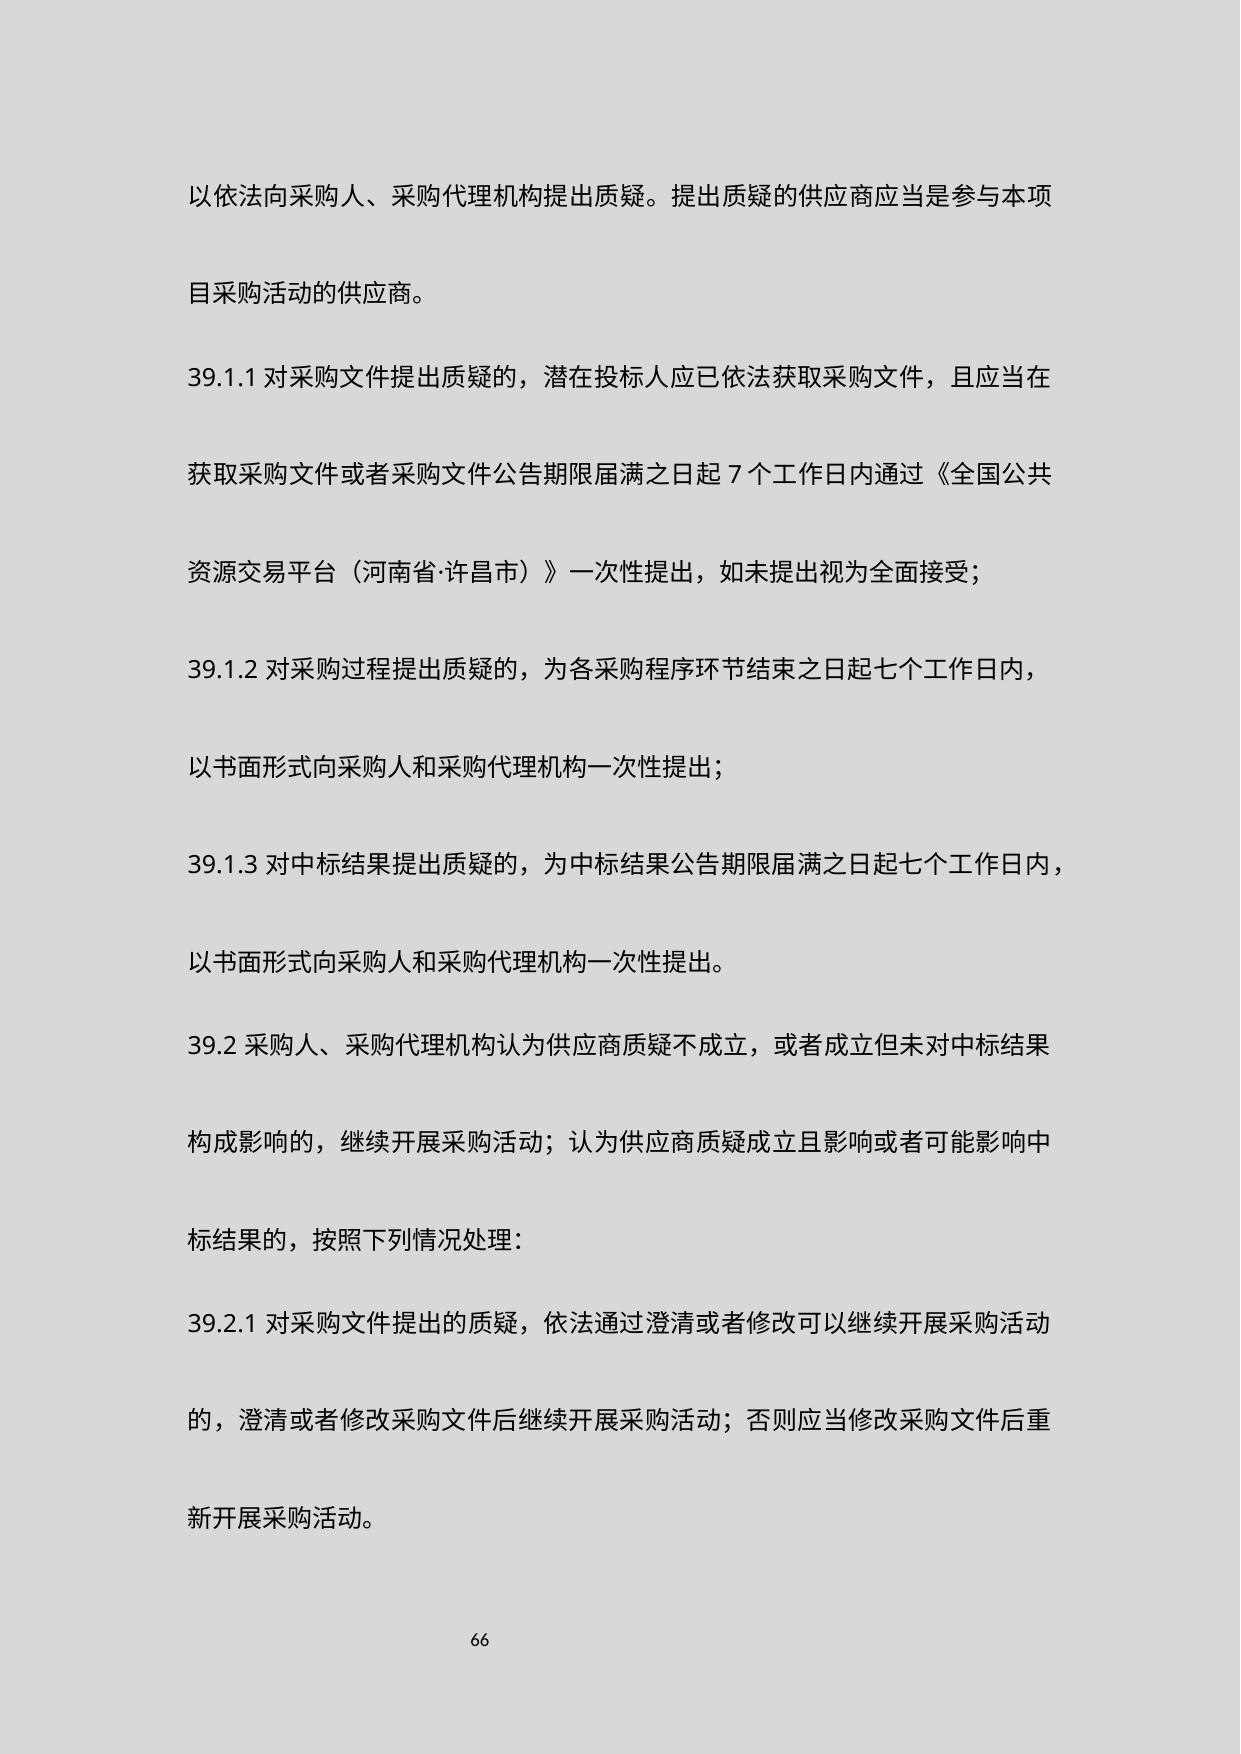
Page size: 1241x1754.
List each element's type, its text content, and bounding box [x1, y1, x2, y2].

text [187, 162, 1053, 324]
text 39.2 采购人、采购代理机构认为供应商质疑不成立，或者成立但未对中标结果构成影响的，继续开展采购活动；认为供应商质疑成立且影响或者可能影响中标结果的，按照下列情况处理： [187, 1011, 1053, 1271]
text 39.1.1对采购文件提出质疑的，潜在投标人应已依法获取采购文件，且应当在获取采购文件或者采购文件公告期限届满之日起7个工作日内通过《全国公共资源交易平台（河南省·许昌市）》一次性提出，如未提出视为全面接受； 39.1.2 对采购过程提出质疑的，为各采购程序环节结束之日起七个工作日内，以书面形式向采购人和采购代理机构一次性提出； 39.1.3 对中标结果提出质疑的，为中标结果公告期限届满之日起七个工作日内，以书面形式向采购人和采购代理机构一次性提出。 [187, 343, 1053, 993]
text 39.2.1 对采购文件提出的质疑，依法通过澄清或者修改可以继续开展采购活动的，澄清或者修改采购文件后继续开展采购活动；否则应当修改采购文件后重新开展采购活动。 [187, 1289, 1053, 1549]
